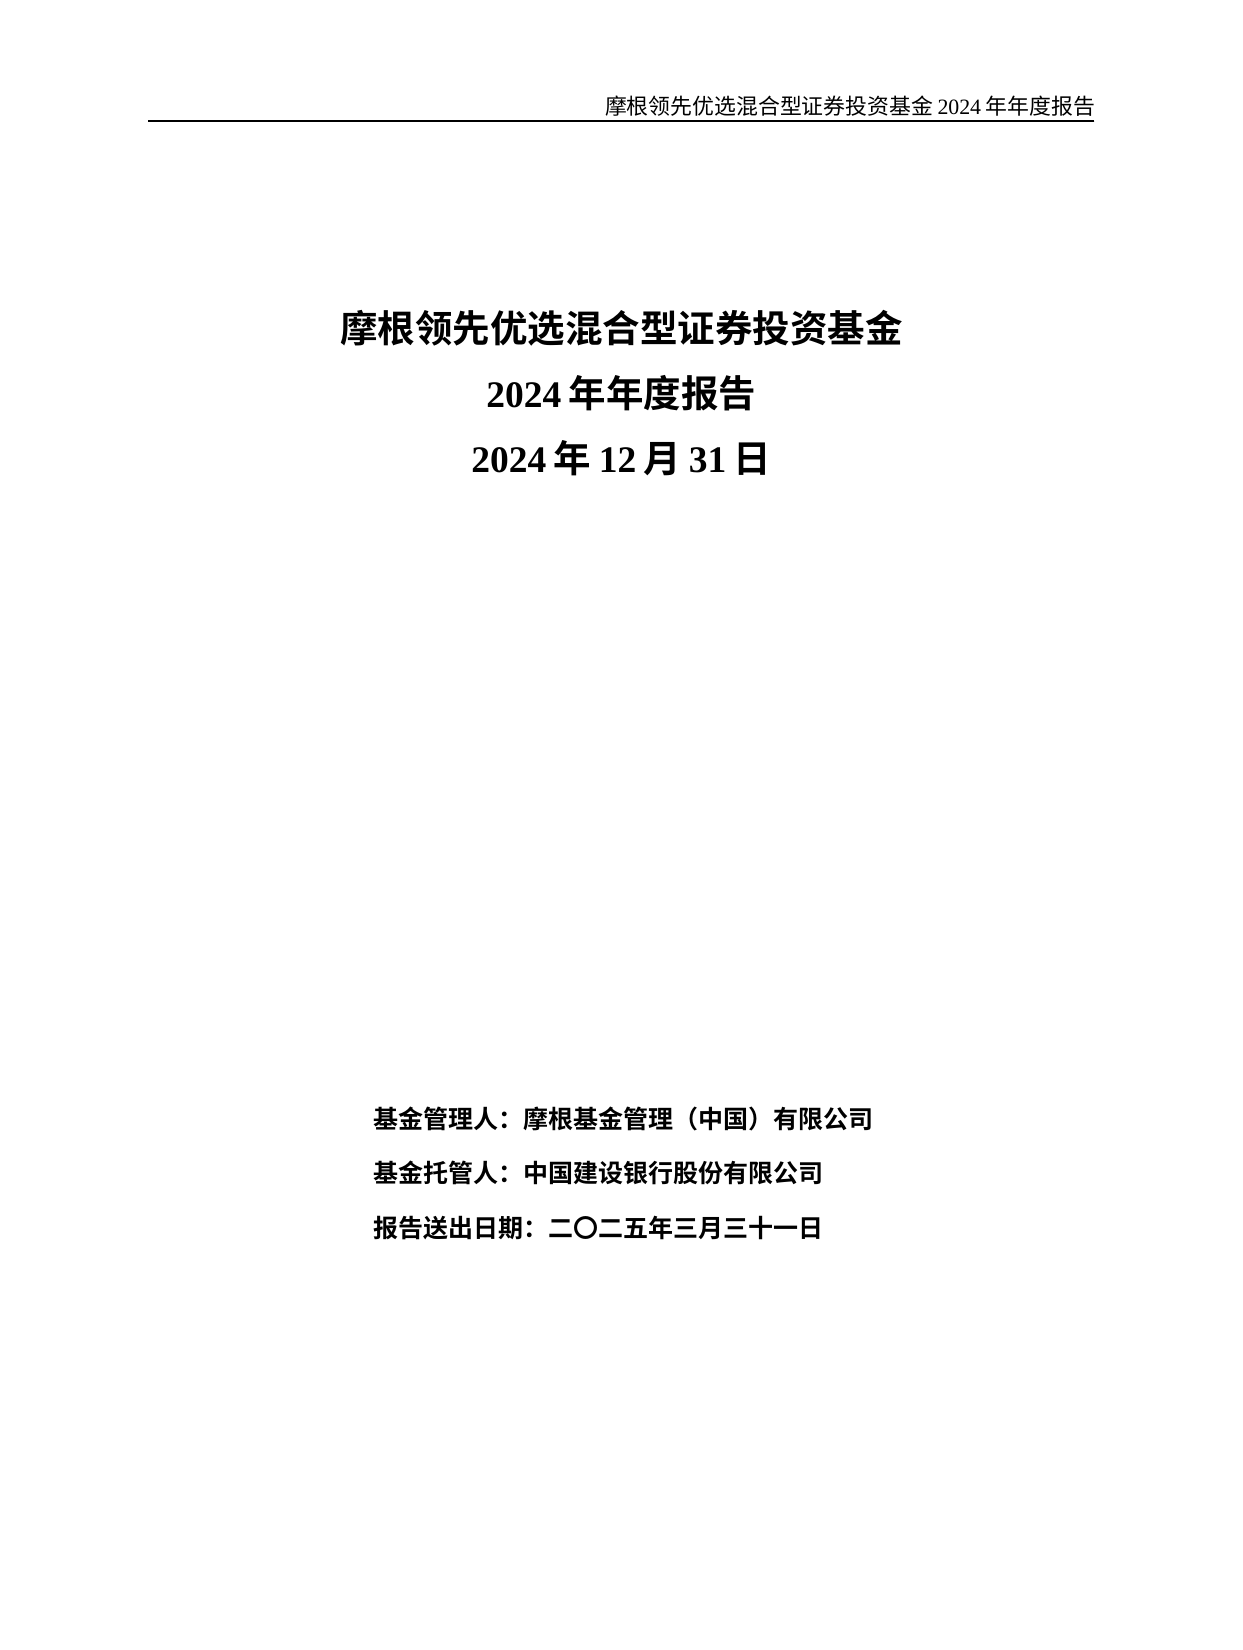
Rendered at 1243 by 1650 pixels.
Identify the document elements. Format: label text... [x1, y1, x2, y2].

text 基金托管人：中国建设银行股份有限公司 [148, 1154, 1094, 1190]
text 2024年年度报告 [148, 364, 1094, 418]
text 报告送出日期：二〇二五年三月三十一日 [148, 1208, 1094, 1244]
text 基金管理人：摩根基金管理（中国）有限公司 [148, 1099, 1094, 1136]
text 2024年12月31日 [148, 429, 1094, 483]
text 摩根领先优选混合型证券投资基金 [148, 299, 1094, 353]
